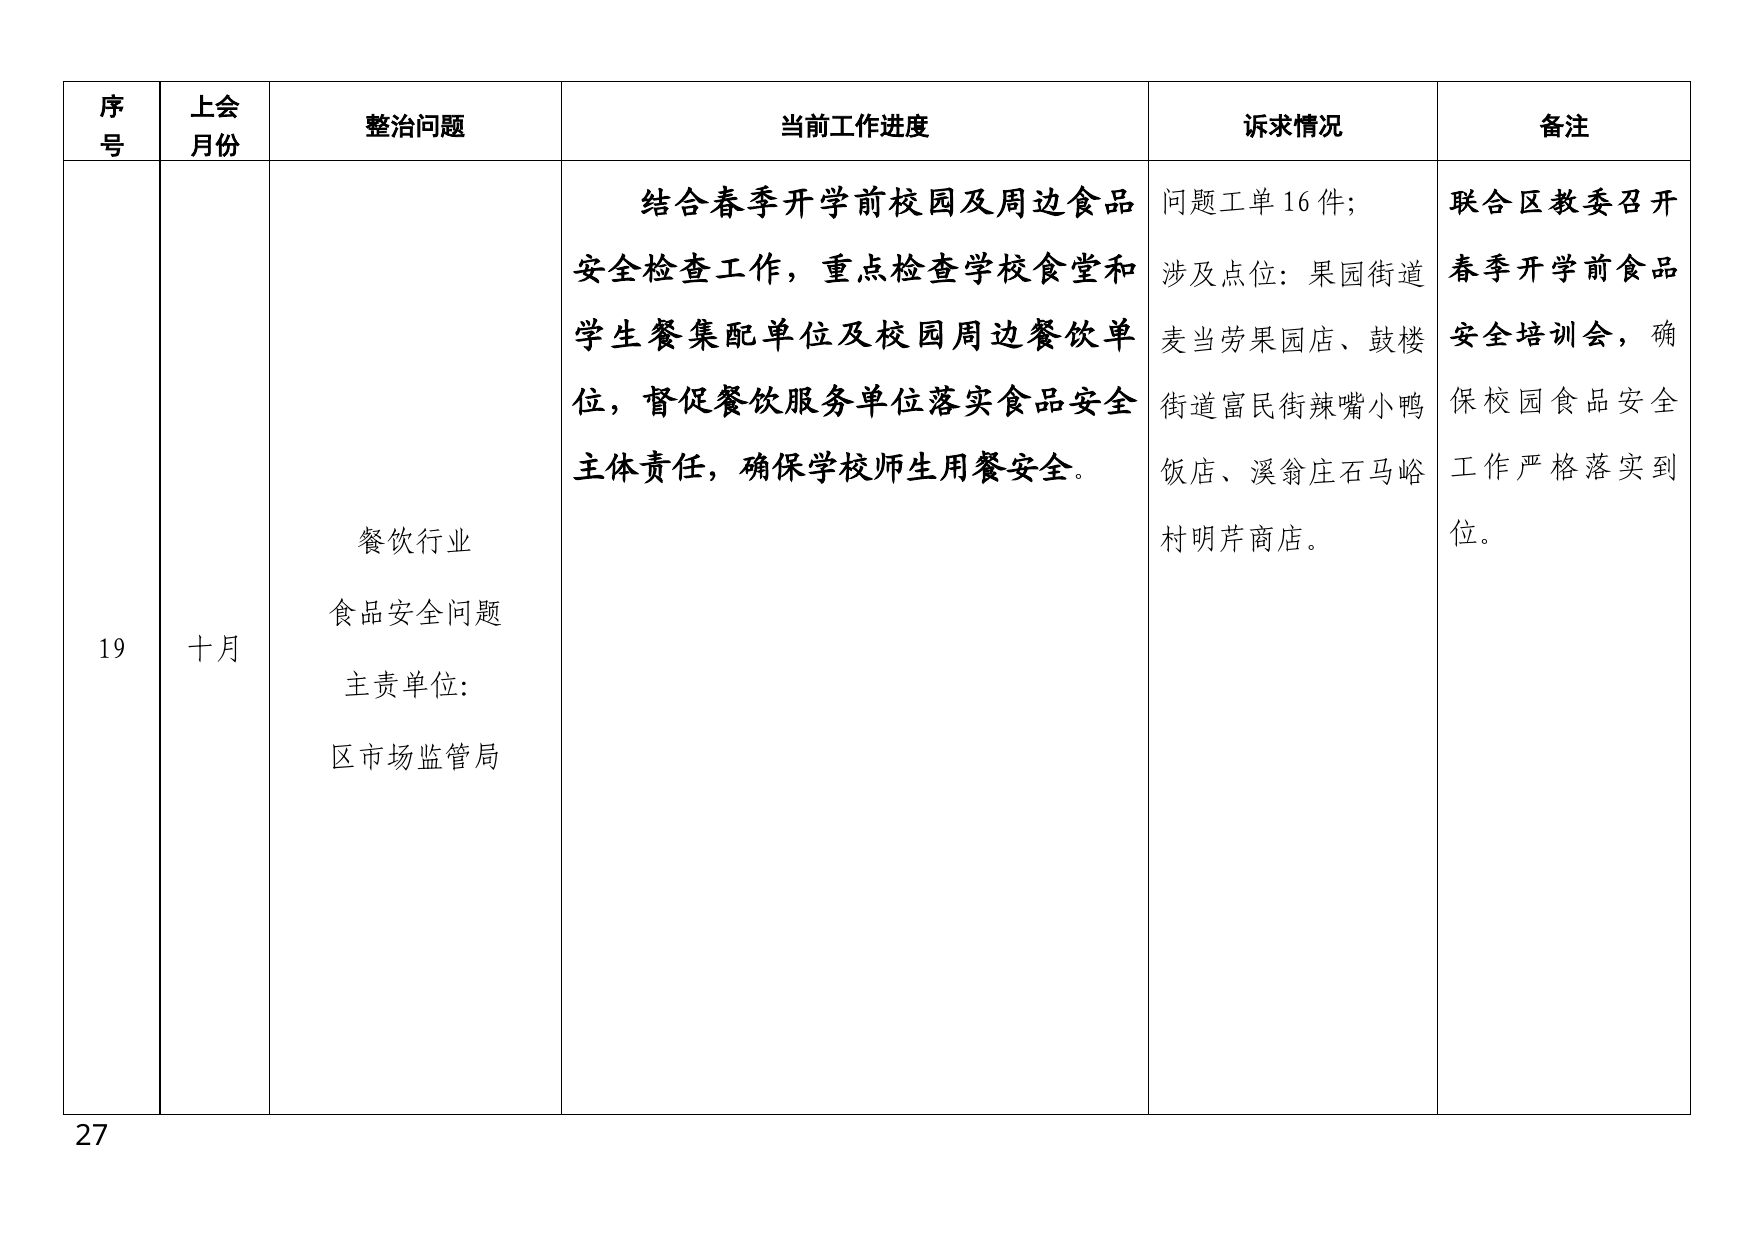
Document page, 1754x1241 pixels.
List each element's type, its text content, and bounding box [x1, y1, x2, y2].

table_header 上会 月份 [161, 82, 269, 160]
table_header 诉求情况 [1149, 82, 1437, 160]
table_cell 问题工单16件； 涉及点位：果园街道麦当劳果园店、鼓楼街道富民街辣嘴小鸭饭店、溪翁庄石马峪村明芹商店。 [1149, 161, 1437, 1114]
table_header 当前工作进度 [562, 82, 1148, 160]
table_cell 结合春季开学前校园及周边食品安全检查工作，重点检查学校食堂和学生餐集配单位及校园周边餐饮单位，督促餐饮服务单位落实食品安全主体责任，确保学校师生用餐安全。 [562, 161, 1148, 1114]
table_cell 餐饮行业 食品安全问题 主责单位： 区市场监管局 [270, 161, 561, 1114]
table_cell 十月 [161, 161, 269, 1114]
table_header 备注 [1438, 82, 1690, 160]
table_header 整治问题 [270, 82, 561, 160]
table_header 序 号 [64, 82, 159, 160]
table_cell 19 [64, 161, 159, 1114]
table_cell 联合区教委召开春季开学前食品安全培训会，确保校园食品安全工作严格落实到位。 [1438, 161, 1690, 1114]
